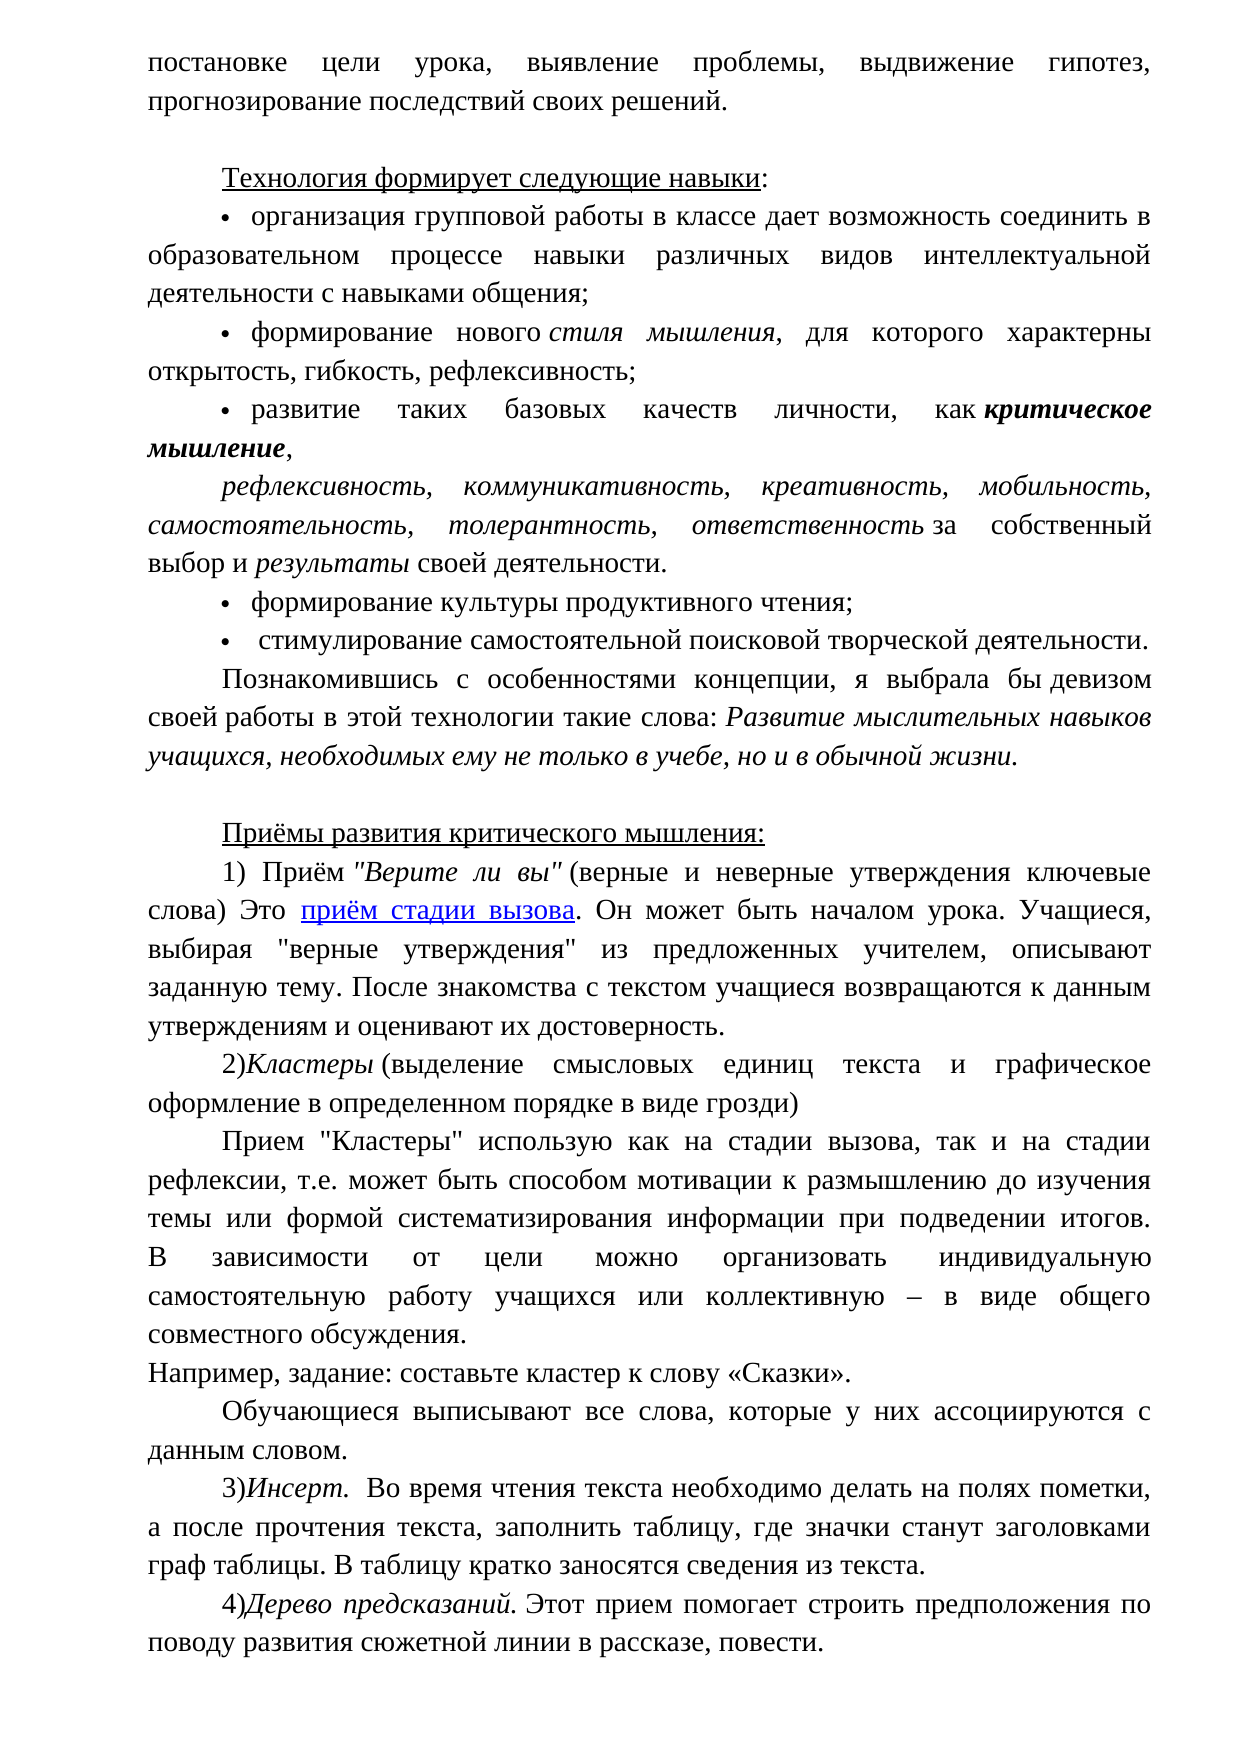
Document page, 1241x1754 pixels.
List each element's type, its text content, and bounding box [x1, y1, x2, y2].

list стимулирование самостоятельной поисковой творческой деятельности. [148, 622, 1152, 656]
list развитие таких базовых качеств личности, как критическое мышление, [148, 391, 1152, 463]
text 3)Инсерт. Во время чтения текста необходимо делать на полях пометки, а после прочтения текста, заполнить таблицу, где значки станут заголовками граф таблицы. В таблицу кратко заносятся сведения из текста. [148, 1470, 1152, 1581]
text Прием "Кластеры" использую как на стадии вызова, так и на стадии рефлексии, т.е. может быть способом мотивации к размышлению до изучения темы или формой систематизирования информации при подведении итогов. В зависимости от цели можно организовать индивидуальную самостоятельную работу учащихся или коллективную – в виде общего совместного обсуждения. Например, задание: составьте кластер к слову «Сказки». [148, 1123, 1152, 1388]
text 4)Дерево предсказаний. Этот прием помогает строить предположения по поводу развития сюжетной линии в рассказе, повести. [148, 1586, 1152, 1658]
text рефлексивность, коммуникативность, креативность, мобильность, самостоятельность, толерантность, ответственность за собственный выбор и результаты своей деятельности. [148, 468, 1152, 579]
list формирование нового стиля мышления, для которого характерны открытость, гибкость, рефлексивность; [148, 314, 1152, 386]
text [148, 44, 1152, 116]
text Познакомившись с особенностями концепции, я выбрала бы девизом своей работы в этой технологии такие слова: Развитие мыслительных навыков учащихся, необходимых ему не только в учебе, но и в обычной жизни. [148, 661, 1152, 772]
text 1) Приём "Верите ли вы" (верные и неверные утверждения ключевые слова) Это приём стадии вызова. Он может быть началом урока. Учащиеся, выбирая "верные утверждения" из предложенных учителем, описывают заданную тему. После знакомства с текстом учащиеся возвращаются к данным утверждениям и оценивают их достоверность. [148, 854, 1152, 1041]
text Обучающиеся выписывают все слова, которые у них ассоциируются с данным словом. [148, 1393, 1152, 1465]
list организация групповой работы в классе дает возможность соединить в образовательном процессе навыки различных видов интеллектуальной деятельности с навыками общения; [148, 198, 1152, 309]
text 2)Кластеры (выделение смысловых единиц текста и графическое оформление в определенном порядке в виде грозди) [148, 1046, 1152, 1118]
text Технология формирует следующие навыки: [148, 160, 1152, 193]
text Приёмы развития критического мышления: [148, 815, 1152, 849]
list формирование культуры продуктивного чтения; [148, 584, 1152, 617]
